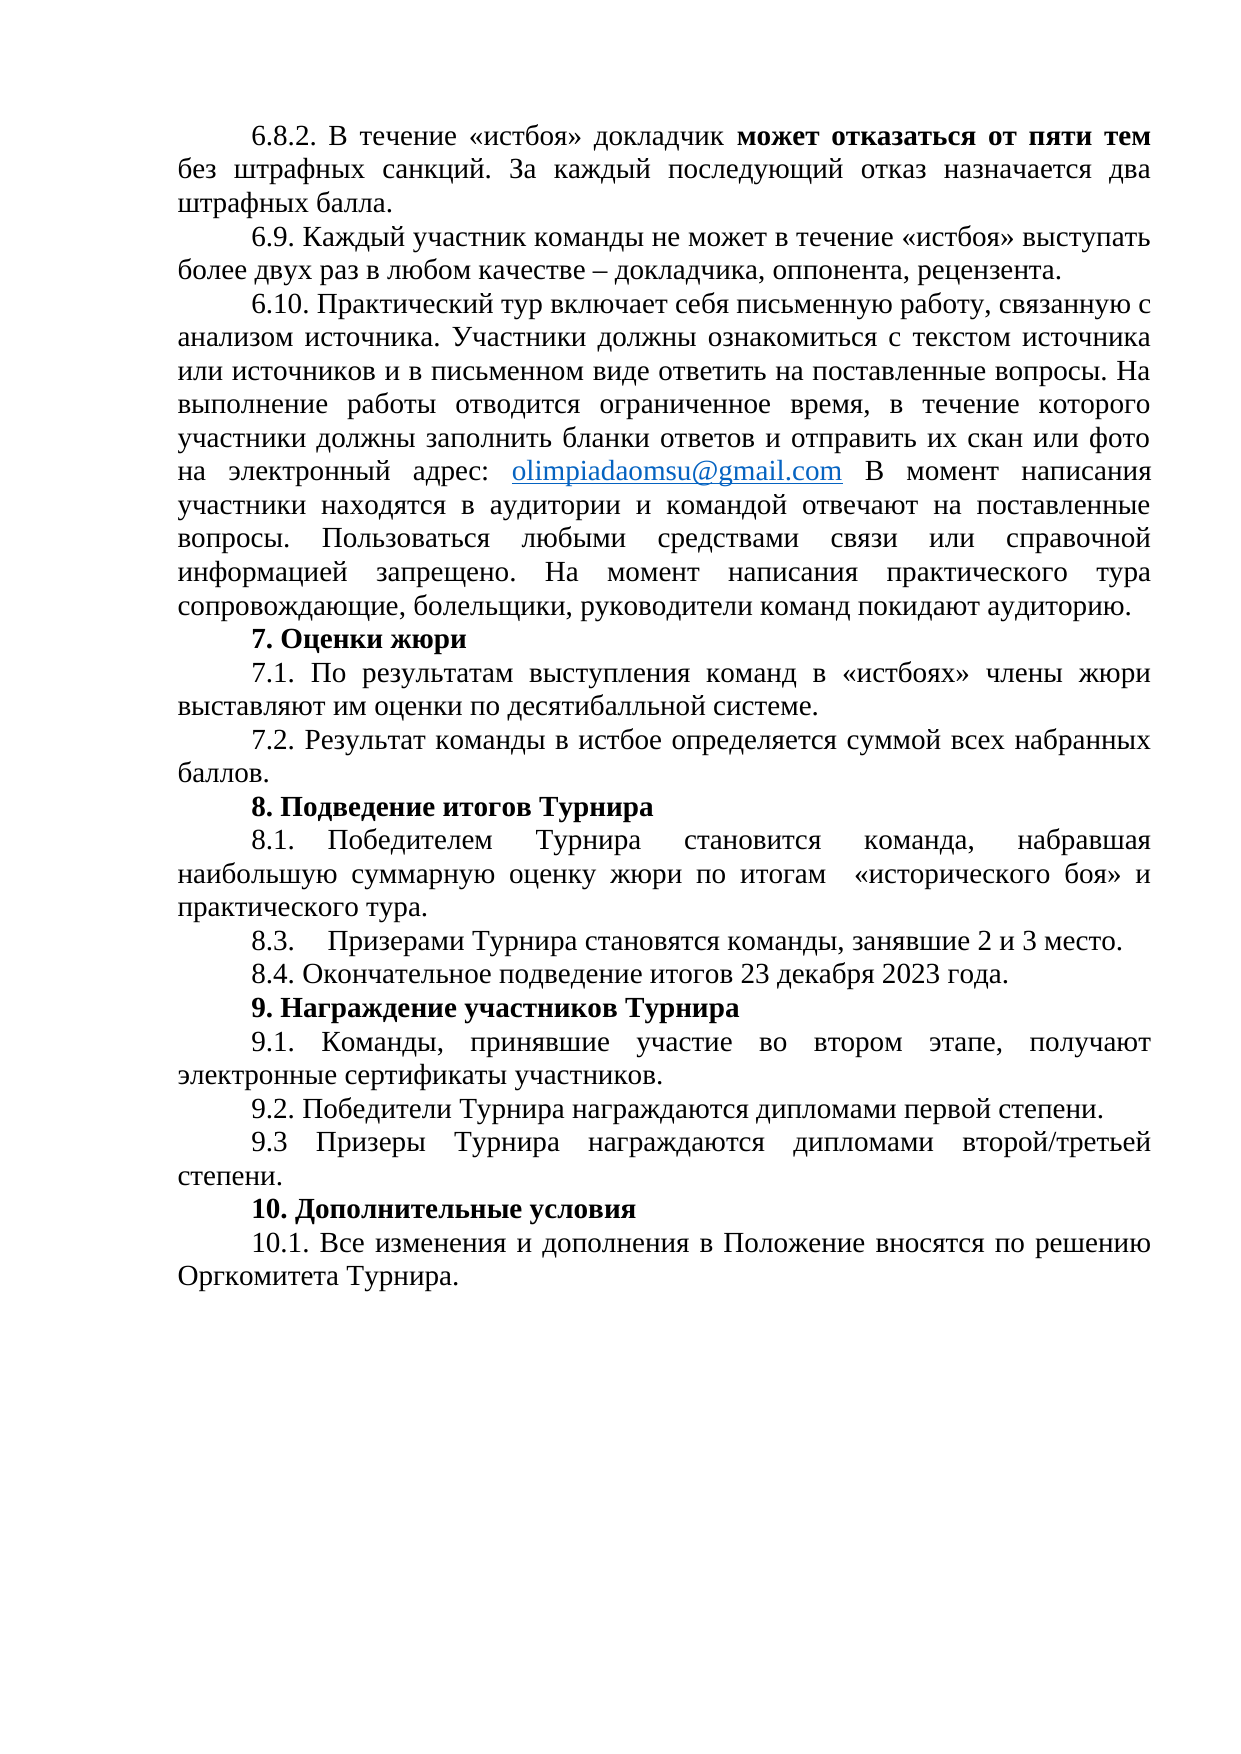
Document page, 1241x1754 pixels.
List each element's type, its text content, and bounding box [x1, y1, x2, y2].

text 7. Оценки жюри [177, 621, 1152, 655]
text 7.1. По результатам выступления команд в «истбоях» члены жюри выставляют им оценки по десятибалльной системе. [177, 655, 1152, 722]
text 9.2. Победители Турнира награждаются дипломами первой степени. [177, 1091, 1152, 1124]
text 8.4. Окончательное подведение итогов 23 декабря 2023 года. [177, 957, 1152, 990]
text 9.3 Призеры Турнира награждаются дипломами второй/третьей степени. [177, 1124, 1152, 1191]
text 7.2. Результат команды в истбое определяется суммой всех набранных баллов. [177, 722, 1152, 789]
text 8.1. Победителем Турнира становится команда, набравшая наибольшую суммарную оценку жюри по итогам «исторического боя» и практического тура. [177, 822, 1152, 923]
text 6.9. Каждый участник команды не может в течение «истбоя» выступать более двух раз в любом качестве – докладчика, оппонента, рецензента. [177, 219, 1152, 286]
text 10. Дополнительные условия [177, 1191, 1152, 1225]
text 6.8.2. В течение «истбоя» докладчик может отказаться от пяти тем без штрафных санкций. За каждый последующий отказ назначается два штрафных балла. [177, 118, 1152, 219]
text 8. Подведение итогов Турнира [177, 789, 1152, 822]
text 8.3. Призерами Турнира становятся команды, занявшие 2 и 3 место. [177, 923, 1152, 957]
text 9. Награждение участников Турнира [177, 990, 1152, 1024]
text 10.1. Все изменения и дополнения в Положение вносятся по решению Оргкомитета Турнира. [177, 1225, 1152, 1292]
text 6.10. Практический тур включает себя письменную работу, связанную с анализом источника. Участники должны ознакомиться с текстом источника или источников и в письменном виде ответить на поставленные вопросы. На выполнение работы отводится ограниченное время, в течение которого участники должны заполнить бланки ответов и отправить их скан или фото на электронный адрес: olimpiadaomsu@gmail.com В момент написания участники находятся в аудитории и командой отвечают на поставленные вопросы. Пользоваться любыми средствами связи или справочной информацией запрещено. На момент написания практического тура сопровождающие, болельщики, руководители команд покидают аудиторию. [177, 286, 1152, 621]
text 9.1. Команды, принявшие участие во втором этапе, получают электронные сертификаты участников. [177, 1024, 1152, 1091]
